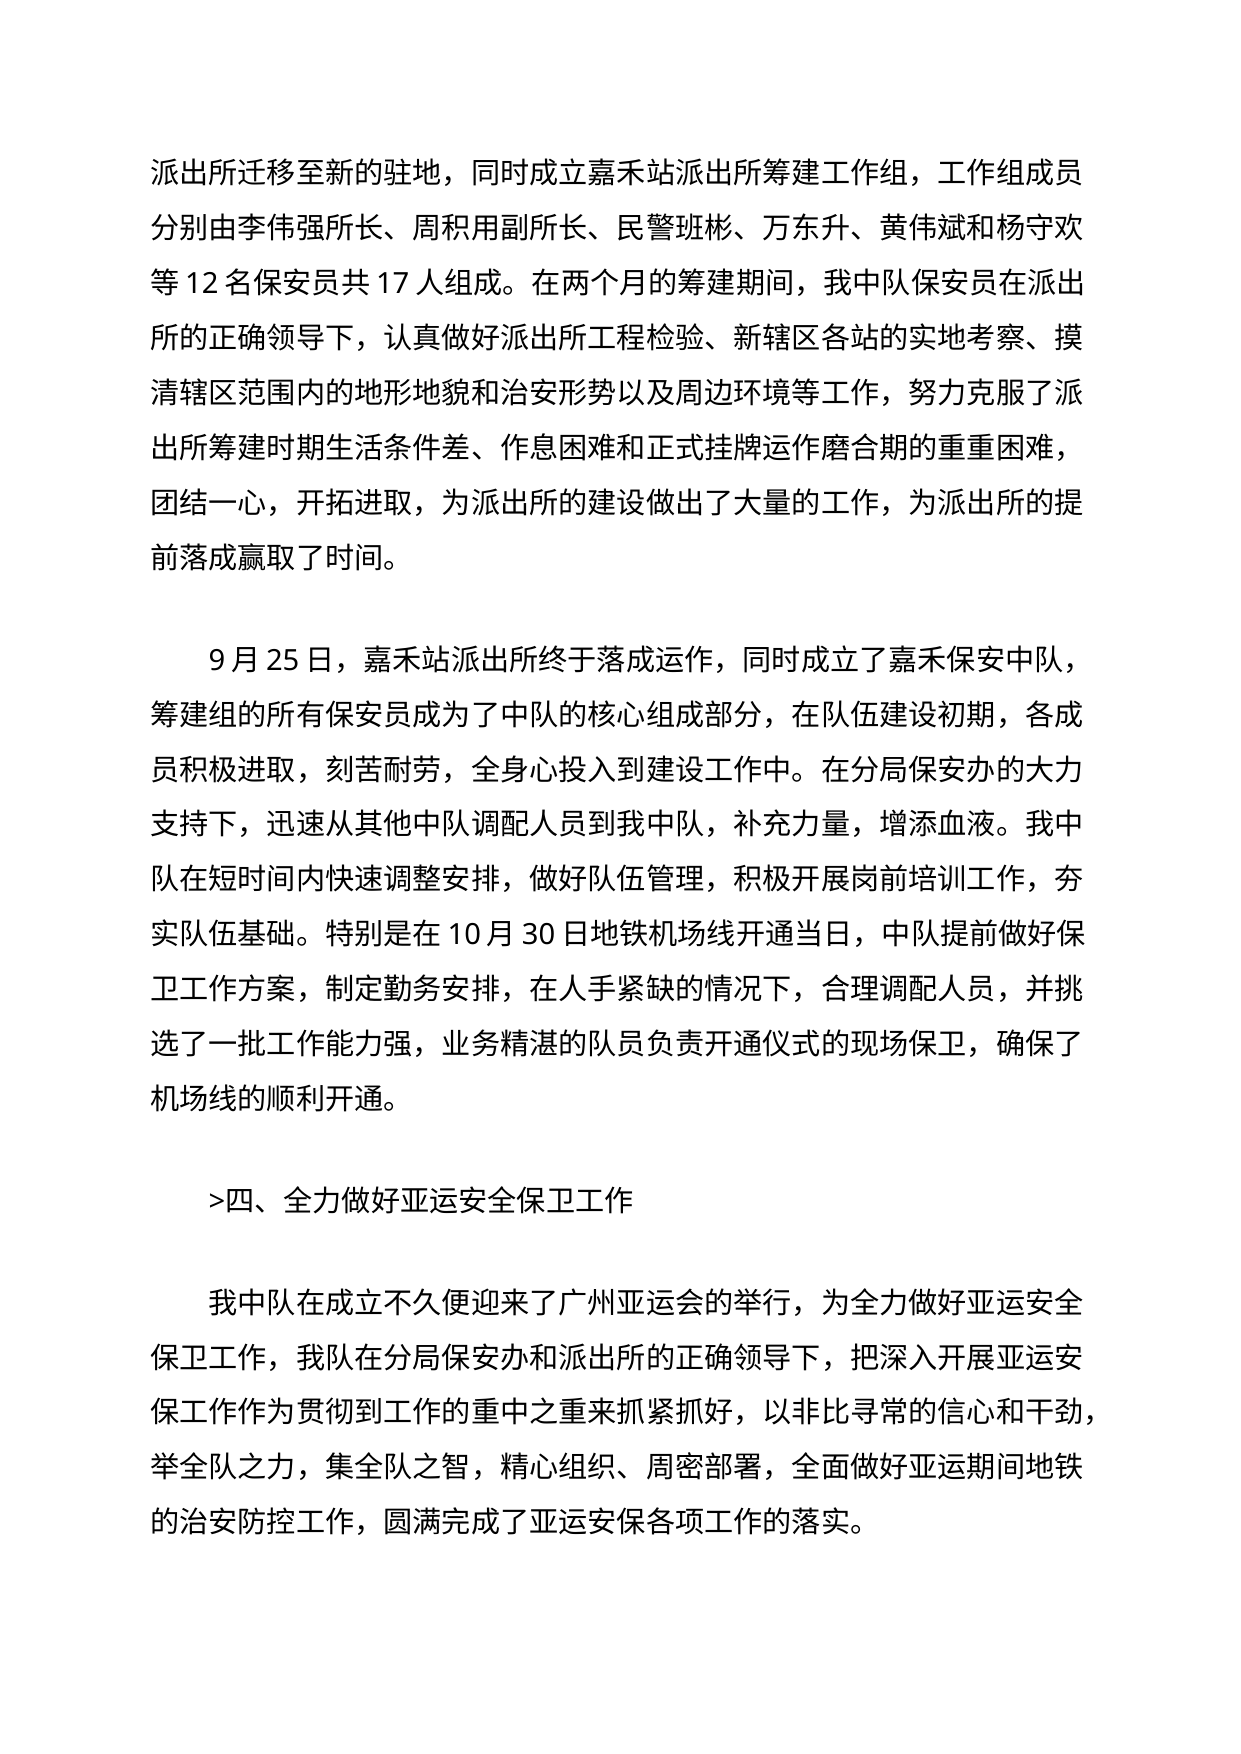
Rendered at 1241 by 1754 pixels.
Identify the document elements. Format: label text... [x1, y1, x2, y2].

text >四、全力做好亚运安全保卫工作 [150, 1177, 1090, 1220]
text 9月25日，嘉禾站派出所终于落成运作，同时成立了嘉禾保安中队，筹建组的所有保安员成为了中队的核心组成部分，在队伍建设初期，各成员积极进取，刻苦耐劳，全身心投入到建设工作中。在分局保安办的大力支持下，迅速从其他中队调配人员到我中队，补充力量，增添血液。我中队在短时间内快速调整安排，做好队伍管理，积极开展岗前培训工作，夯实队伍基础。特别是在10月30日地铁机场线开通当日，中队提前做好保卫工作方案，制定勤务安排，在人手紧缺的情况下，合理调配人员，并挑选了一批工作能力强，业务精湛的队员负责开通仪式的现场保卫，确保了机场线的顺利开通。 [150, 636, 1090, 1118]
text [150, 150, 1090, 577]
text 我中队在成立不久便迎来了广州亚运会的举行，为全力做好亚运安全保卫工作，我队在分局保安办和派出所的正确领导下，把深入开展亚运安保工作作为贯彻到工作的重中之重来抓紧抓好，以非比寻常的信心和干劲，举全队之力，集全队之智，精心组织、周密部署，全面做好亚运期间地铁的治安防控工作，圆满完成了亚运安保各项工作的落实。 [150, 1279, 1090, 1541]
